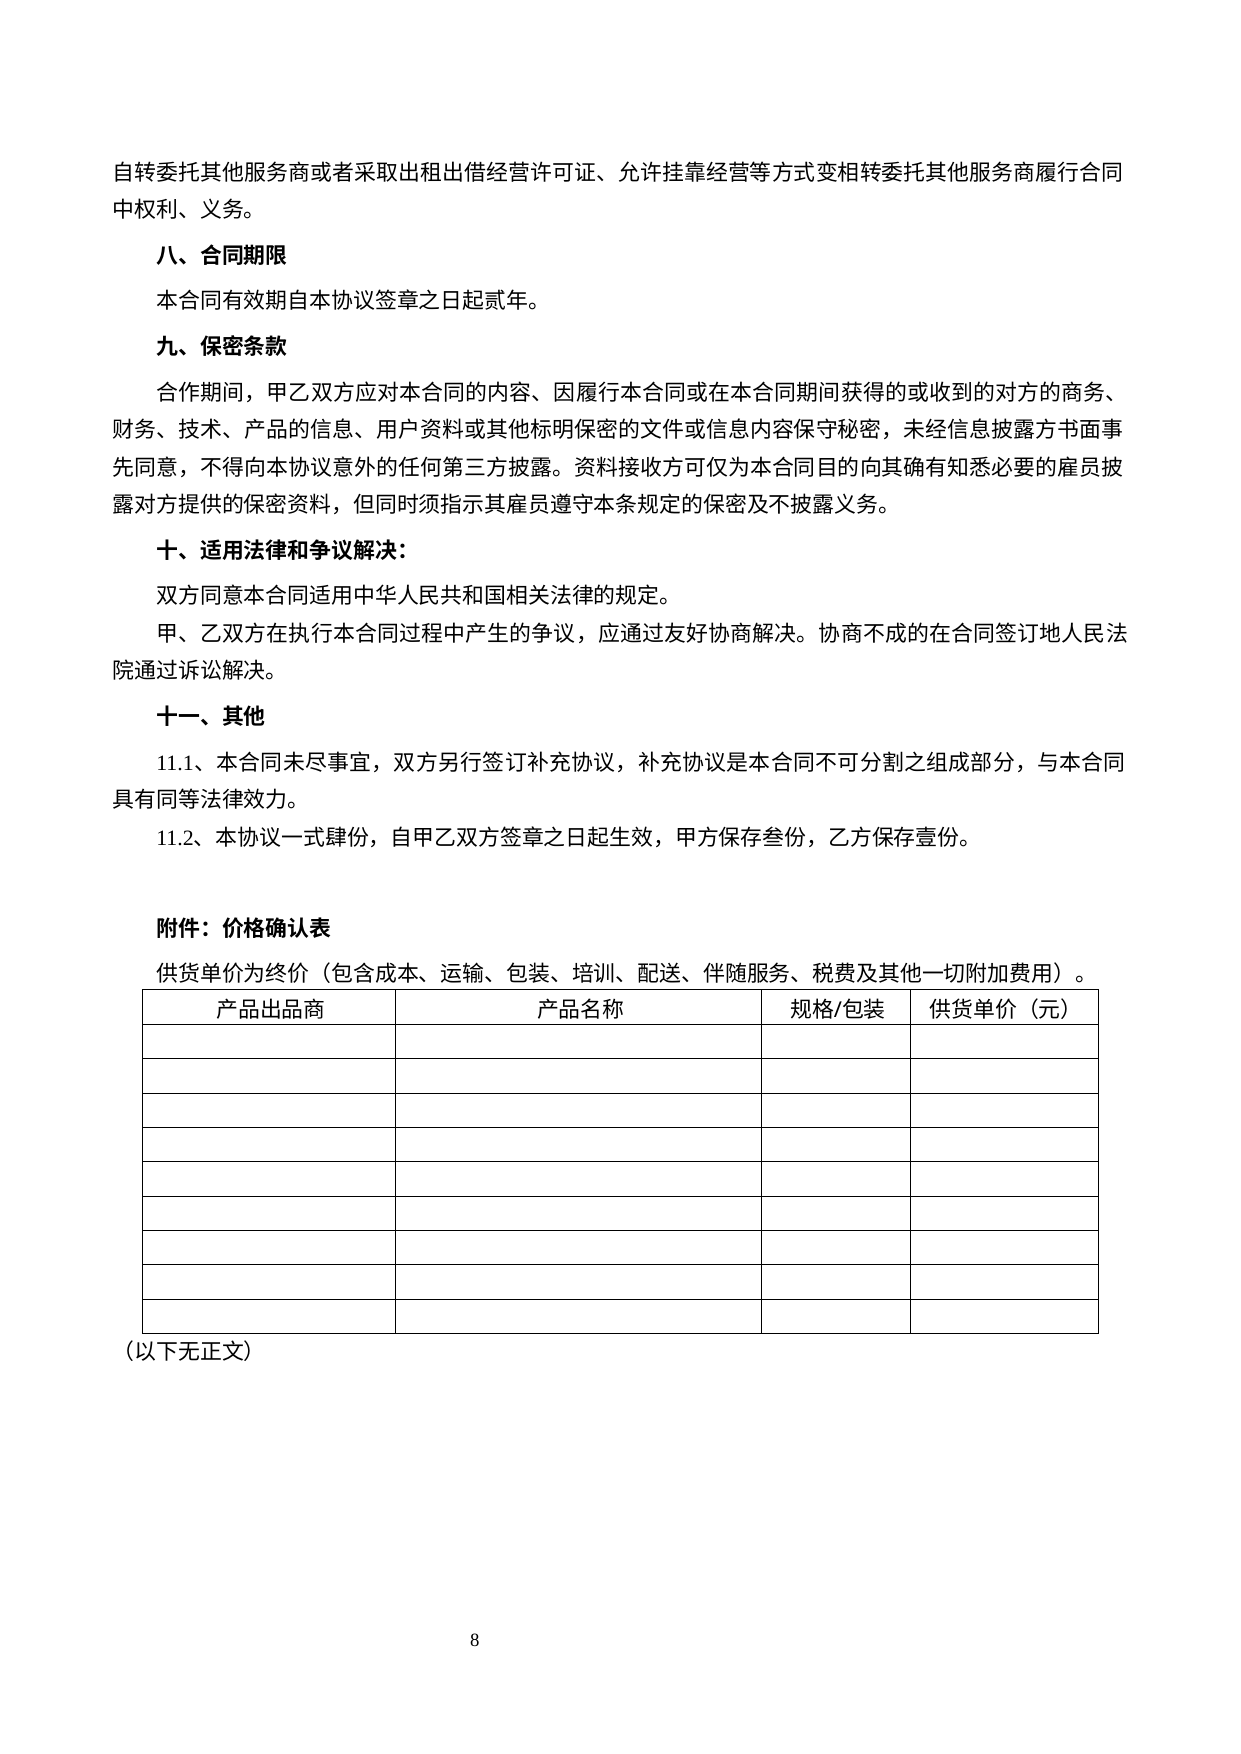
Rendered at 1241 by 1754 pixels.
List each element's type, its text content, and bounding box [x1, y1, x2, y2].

text 十、适用法律和争议解决： [112, 528, 1128, 566]
table_cell [911, 1231, 1098, 1264]
table_header 产品名称 [396, 990, 761, 1024]
table_cell [762, 1197, 910, 1230]
table_cell [143, 1128, 395, 1161]
table_cell [762, 1300, 910, 1333]
table_cell [143, 1265, 395, 1299]
table_cell [762, 1025, 910, 1058]
table_cell [396, 1025, 761, 1058]
table_cell [762, 1162, 910, 1196]
table_cell [143, 1231, 395, 1264]
text 八、合同期限 [112, 233, 1128, 271]
text 附件：价格确认表 [112, 906, 1128, 944]
table_cell [143, 1197, 395, 1230]
table_cell [911, 1162, 1098, 1196]
text 11.1、本合同未尽事宜，双方另行签订补充协议，补充协议是本合同不可分割之组成部分，与本合同具有同等法律效力。 [112, 740, 1128, 815]
table_cell [143, 1094, 395, 1127]
table_cell [396, 1231, 761, 1264]
table_header 产品出品商 [143, 990, 395, 1024]
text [112, 150, 1128, 225]
table_cell [911, 1265, 1098, 1299]
table_cell [143, 1059, 395, 1092]
table_cell [911, 1094, 1098, 1127]
table_cell [911, 1059, 1098, 1092]
table_cell [396, 1094, 761, 1127]
text 11.2、本协议一式肆份，自甲乙双方签章之日起生效，甲方保存叁份，乙方保存壹份。 [112, 815, 1128, 852]
text 甲、乙双方在执行本合同过程中产生的争议，应通过友好协商解决。协商不成的在合同签订地人民法院通过诉讼解决。 [112, 611, 1128, 686]
table_cell [396, 1059, 761, 1092]
table_cell [762, 1059, 910, 1092]
text 合作期间，甲乙双方应对本合同的内容、因履行本合同或在本合同期间获得的或收到的对方的商务、财务、技术、产品的信息、用户资料或其他标明保密的文件或信息内容保守秘密，未经信息披露方书面事先同意，不得向本协议意外的任何第三方披露。资料接收方可仅为本合同目的向其确有知悉必要的雇员披露对方提供的保密资料，但同时须指示其雇员遵守本条规定的保密及不披露义务。 [112, 370, 1128, 520]
table_header 规格/包装 [762, 990, 910, 1024]
table_cell [396, 1162, 761, 1196]
table_cell [911, 1128, 1098, 1161]
table_cell [911, 1300, 1098, 1333]
text 双方同意本合同适用中华人民共和国相关法律的规定。 [112, 574, 1128, 611]
table_cell [911, 1025, 1098, 1058]
text 供货单价为终价（包含成本、运输、包装、培训、配送、伴随服务、税费及其他一切附加费用）。 [112, 952, 1128, 989]
text 本合同有效期自本协议签章之日起贰年。 [112, 279, 1128, 316]
text 九、保密条款 [112, 324, 1128, 362]
table_cell [762, 1265, 910, 1299]
table_cell [143, 1162, 395, 1196]
table_cell [143, 1300, 395, 1333]
table_cell [396, 1300, 761, 1333]
table_cell [762, 1128, 910, 1161]
table_cell [143, 1025, 395, 1058]
table_cell [396, 1197, 761, 1230]
table_cell [396, 1265, 761, 1299]
table_cell [762, 1094, 910, 1127]
text （以下无正文） [112, 1334, 1128, 1366]
table_cell [396, 1128, 761, 1161]
table_header 供货单价（元） [911, 990, 1098, 1024]
table_cell [911, 1197, 1098, 1230]
table_cell [762, 1231, 910, 1264]
text 十一、其他 [112, 694, 1128, 732]
